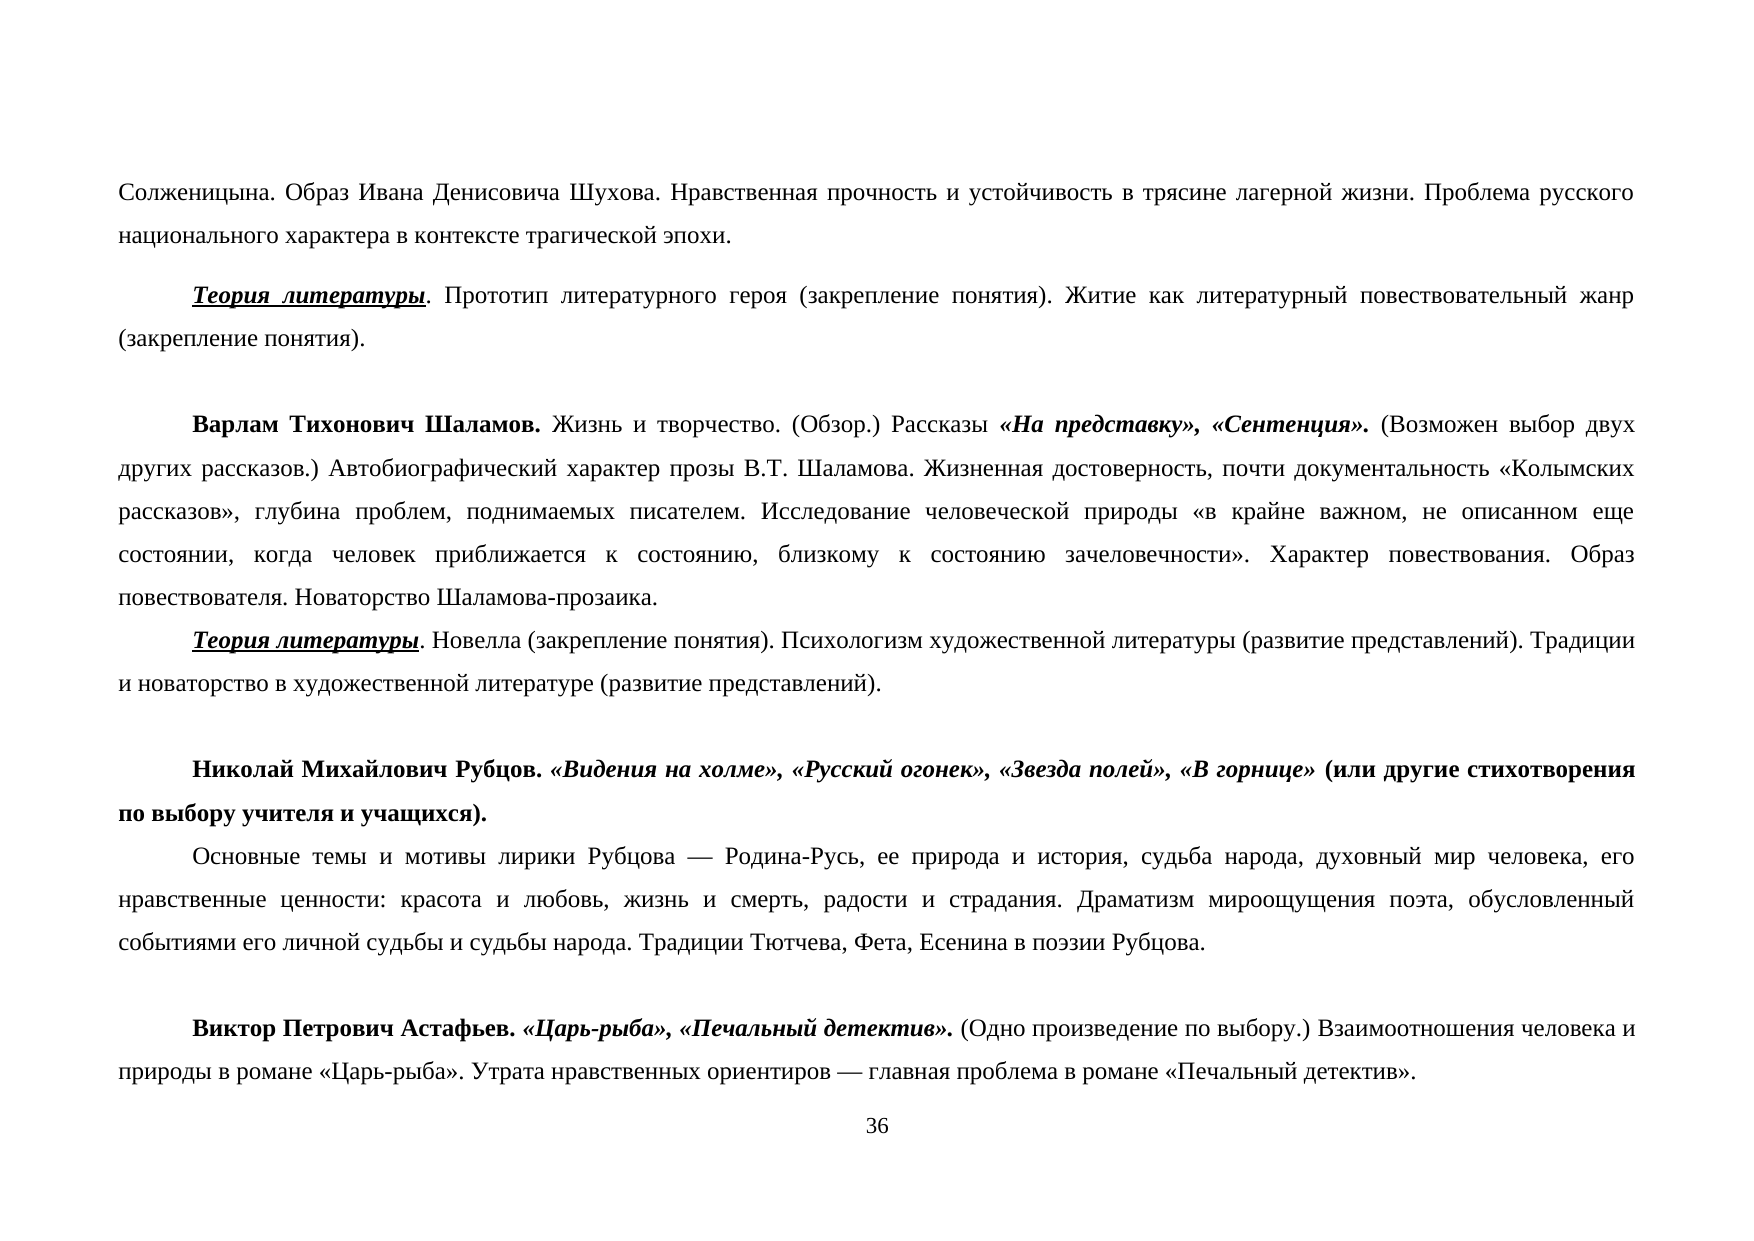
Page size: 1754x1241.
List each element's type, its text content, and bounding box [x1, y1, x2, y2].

text Теория литературы. Новелла (закрепление понятия). Психологизм художественной литературы (развитие представлений). Традиции и новаторство в художественной литературе (развитие представлений). [118, 625, 1636, 697]
text Николай Михайлович Рубцов. «Видения на холме», «Русский огонек», «Звезда полей», «В горнице» (или другие стихотворения по выбору учителя и учащихся). [118, 754, 1636, 826]
text Виктор Петрович Астафьев. «Царь-рыба», «Печальный детектив». (Одно произведение по выбору.) Взаимоотношения человека и природы в романе «Царь-рыба». Утрата нравственных ориентиров — главная проблема в романе «Печальный детектив». [118, 1013, 1636, 1085]
text Варлам Тихонович Шаламов. Жизнь и творчество. (Обзор.) Рассказы «На представку», «Сентенция». (Возможен выбор двух других рассказов.) Автобиографический характер прозы В.Т. Шаламова. Жизненная достоверность, почти документальность «Колымских рассказов», глубина проблем, поднимаемых писателем. Исследование человеческой природы «в крайне важном, не описанном еще состоянии, когда человек приближается к состоянию, близкому к состоянию зачеловечности». Характер повествования. Образ повествователя. Новаторство Шаламова-прозаика. [118, 409, 1636, 611]
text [118, 177, 1636, 249]
text Основные темы и мотивы лирики Рубцова — Родина-Русь, ее природа и история, судьба народа, духовный мир человека, его нравственные ценности: красота и любовь, жизнь и смерть, радости и страдания. Драматизм мироощущения поэта, обусловленный событиями его личной судьбы и судьбы народа. Традиции Тютчева, Фета, Есенина в поэзии Рубцова. [118, 841, 1636, 956]
text Теория литературы. Прототип литературного героя (закрепление понятия). Житие как литературный повествовательный жанр (закрепление понятия). [118, 280, 1636, 352]
